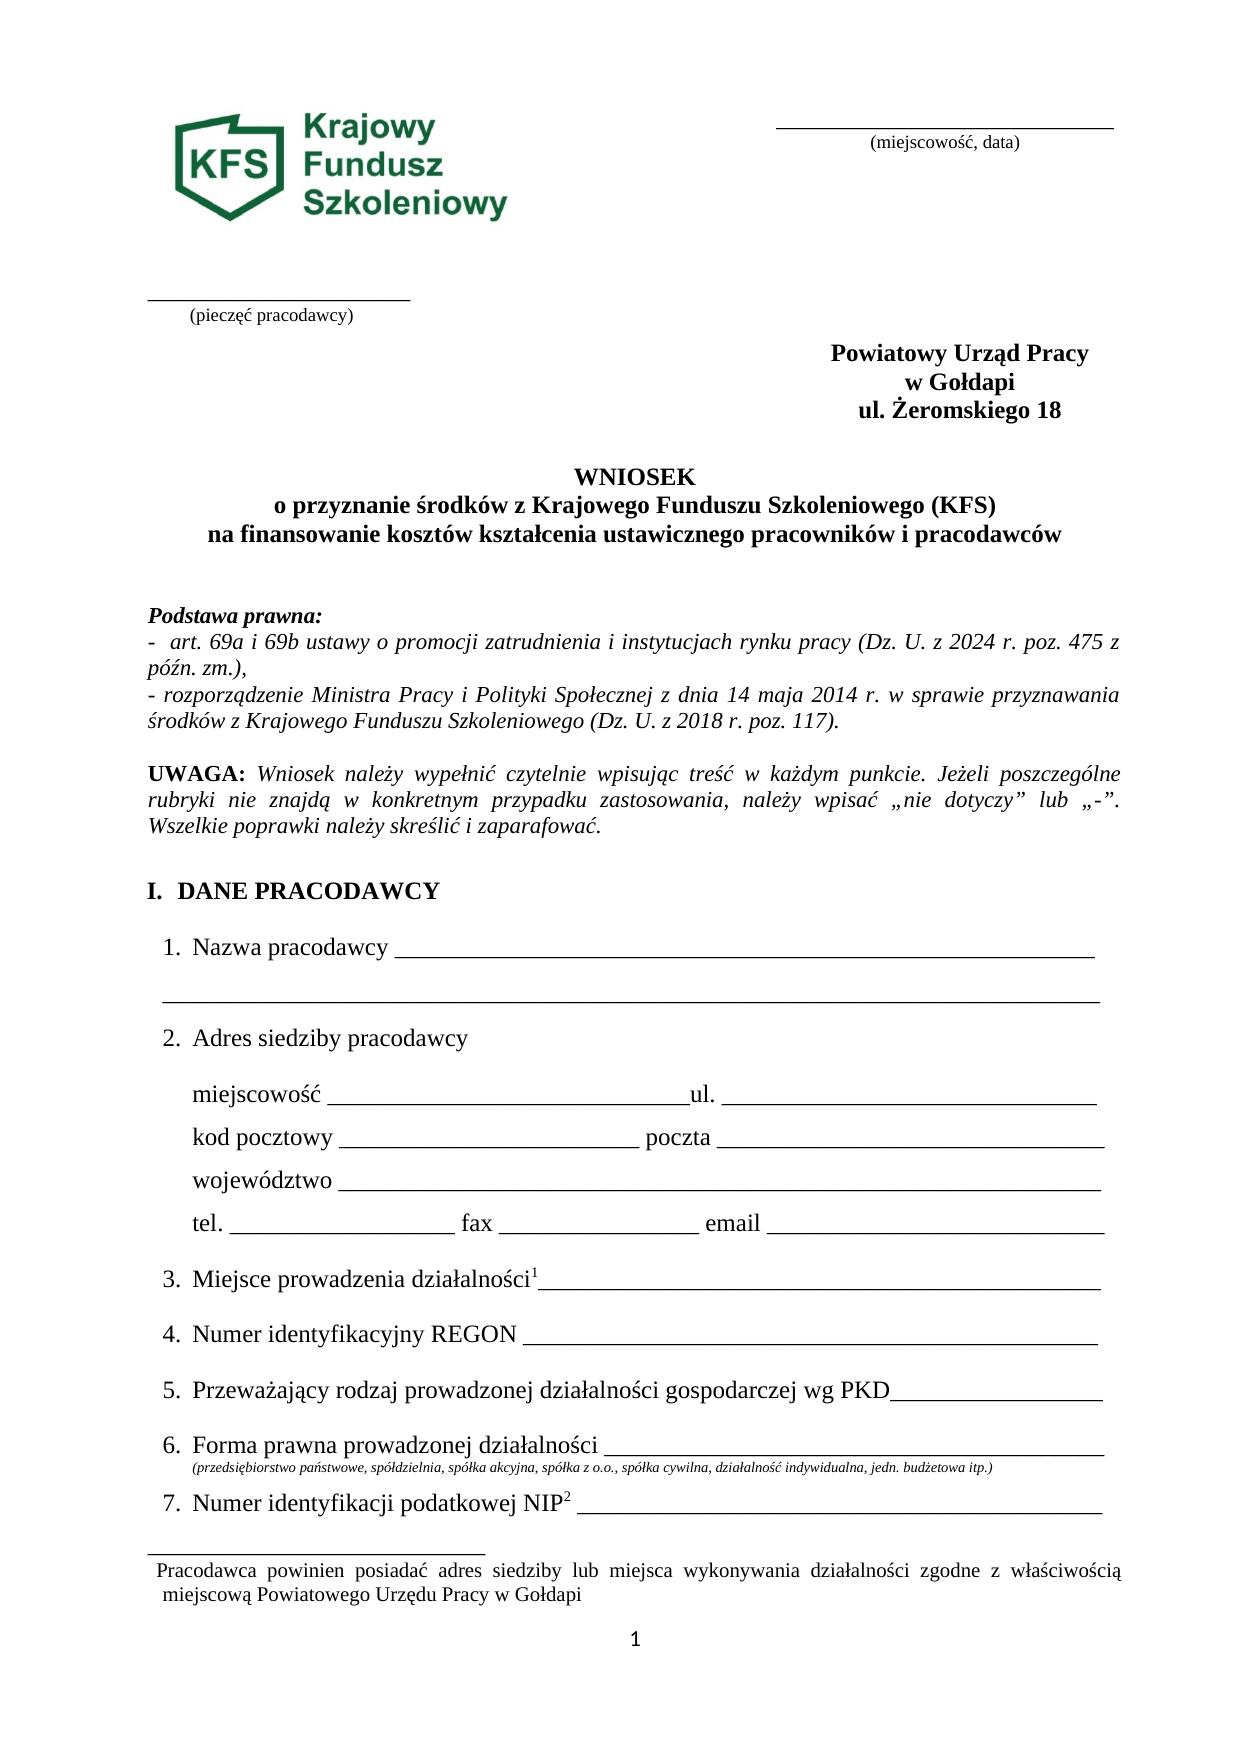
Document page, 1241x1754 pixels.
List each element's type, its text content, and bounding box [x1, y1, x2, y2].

text ___________________________________________________________________________ [162, 977, 1122, 1006]
list Nazwa pracodawcy ________________________________________________________ [162, 932, 1122, 961]
text ___________________________ [148, 1529, 1122, 1558]
text - art. 69a i 69b ustawy o promocji zatrudnienia i instytucjach rynku pracy (Dz. U. z 2024 r. poz. 475 z późn. zm.), [148, 628, 1122, 681]
text w Gołdapi [148, 367, 1122, 395]
picture [147, 85, 535, 250]
text (miejscowość, data) [709, 131, 1122, 153]
text _____________________ [148, 275, 1122, 304]
list Miejsce prowadzenia działalności1_____________________________________________ [162, 1264, 1122, 1292]
list Przeważający rodzaj prowadzonej działalności gospodarczej wg PKD_________________ [162, 1375, 1122, 1404]
list Numer identyfikacji podatkowej NIP2 __________________________________________ [162, 1488, 1122, 1517]
text WNIOSEK [148, 462, 1122, 490]
text miejscowość _____________________________ul. ______________________________ [162, 1079, 1122, 1107]
text - rozporządzenie Ministra Pracy i Polityki Społecznej z dnia 14 maja 2014 r. w sprawie przyznawania środków z Krajowego Funduszu Szkoleniowego (Dz. U. z 2018 r. poz. 117). [148, 681, 1122, 733]
text UWAGA: Wniosek należy wypełnić czytelnie wpisując treść w każdym punkcie. Jeżeli poszczególne rubryki nie znajdą w konkretnym przypadku zastosowania, należy wpisać „nie dotyczy” lub „-”. Wszelkie poprawki należy skreślić i zaparafować. [148, 760, 1122, 839]
list Adres siedziby pracodawcy [162, 1023, 1122, 1052]
text Pracodawca powinien posiadać adres siedziby lub miejsca wykonywania działalności zgodne z właściwością miejscową Powiatowego Urzędu Pracy w Gołdapi [148, 1558, 1122, 1606]
text ___________________________ [709, 103, 1122, 131]
text tel. __________________ fax ________________ email ___________________________ [148, 1208, 1137, 1237]
text Powiatowy Urząd Pracy [148, 338, 1122, 367]
text na finansowanie kosztów kształcenia ustawicznego pracowników i pracodawców [148, 519, 1122, 548]
text o przyznanie środków z Krajowego Funduszu Szkoleniowego (KFS) [148, 490, 1122, 519]
list Numer identyfikacyjny REGON ______________________________________________ [162, 1319, 1122, 1348]
text ul. Żeromskiego 18 [148, 395, 1122, 424]
text (przedsiębiorstwo państwowe, spółdzielnia, spółka akcyjna, spółka z o.o., spółka cywilna, działalność indywidualna, jedn. budżetowa itp.) [192, 1459, 1122, 1488]
list Forma prawna prowadzonej działalności ________________________________________ [162, 1431, 1122, 1459]
text Podstawa prawna: [148, 602, 1122, 628]
list DANE PRACODAWCY [162, 876, 1122, 905]
text kod pocztowy ________________________ poczta _______________________________ województwo _____________________________________________________________ [192, 1122, 1122, 1194]
text (pieczęć pracodawcy) [148, 304, 1122, 325]
